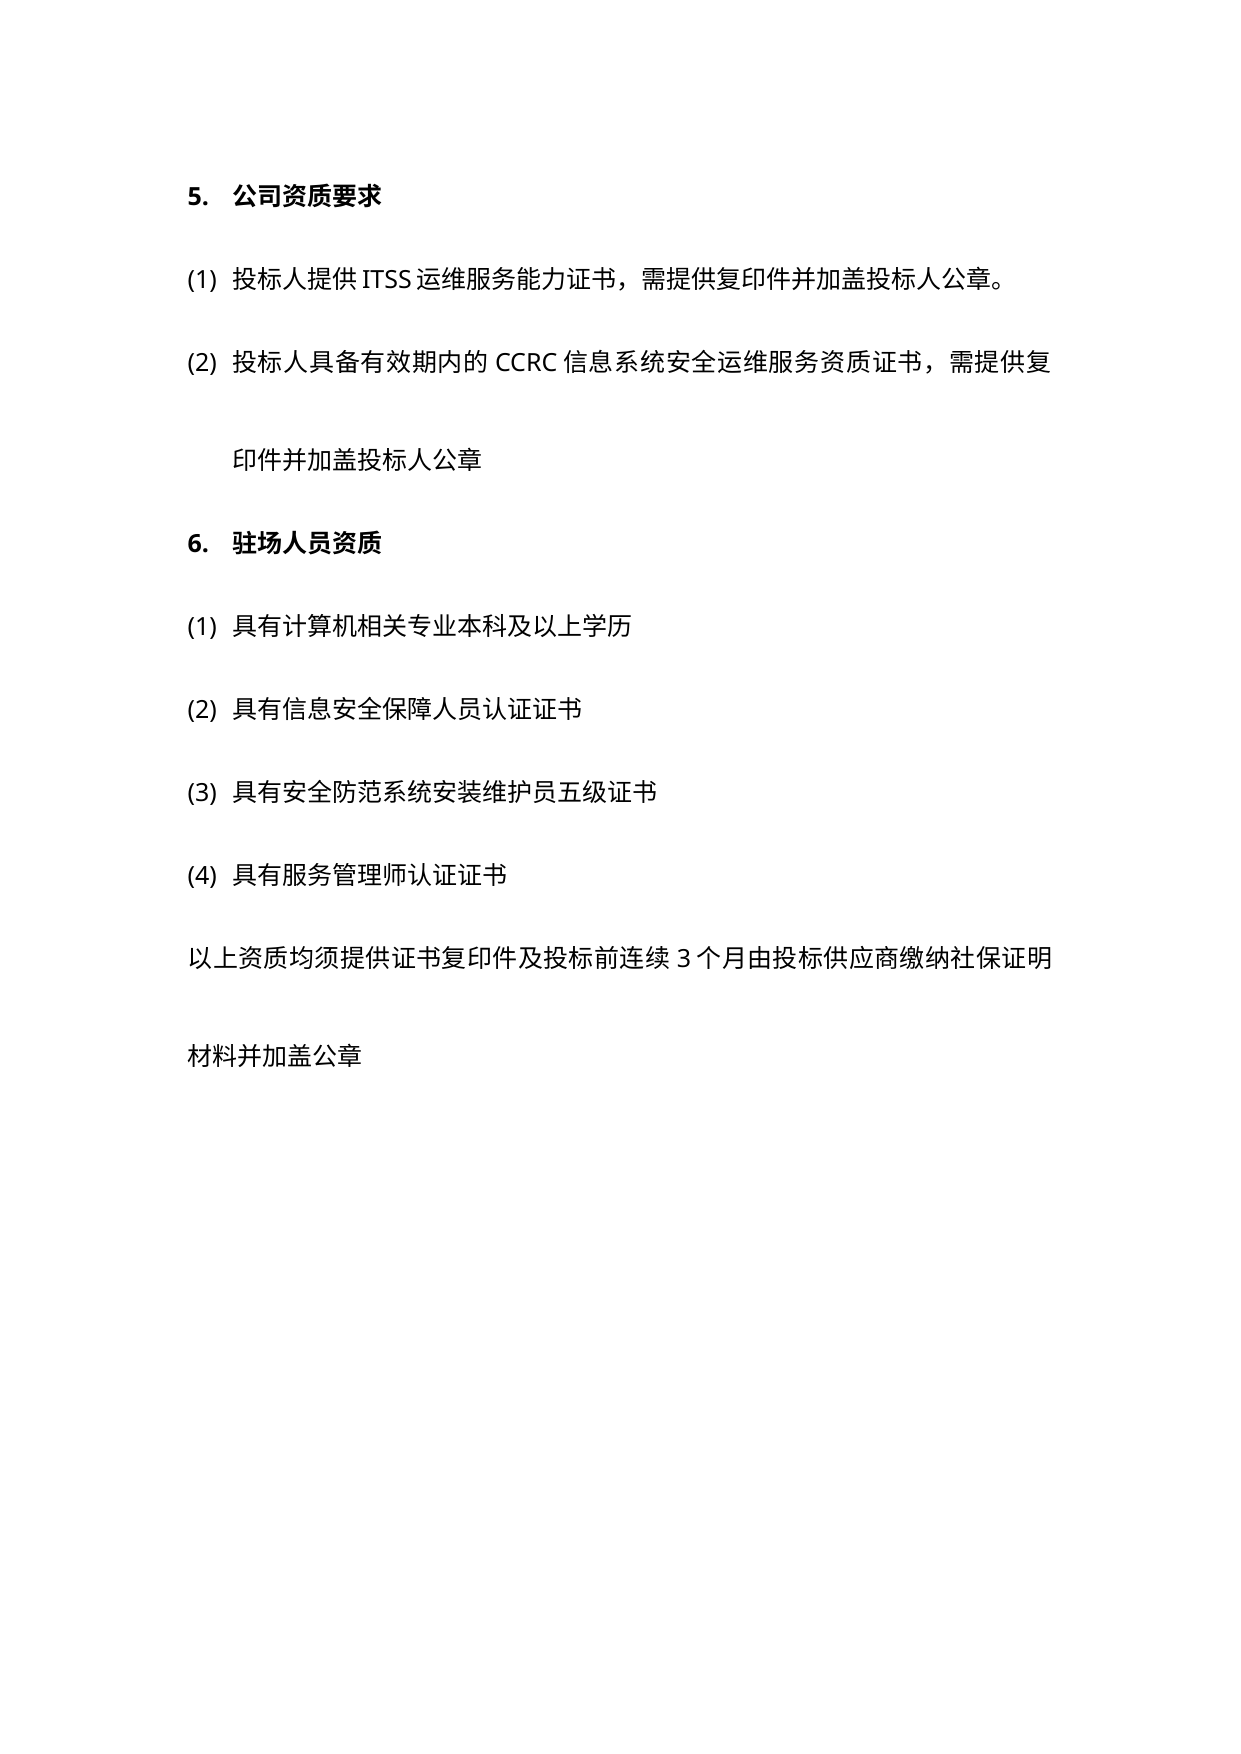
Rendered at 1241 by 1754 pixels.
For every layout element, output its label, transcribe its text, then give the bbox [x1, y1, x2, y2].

list 具有服务管理师认证证书 [187, 841, 1053, 906]
list 以上资质均须提供证书复印件及投标前连续3个月由投标供应商缴纳社保证明材料并加盖公章 [187, 924, 1053, 1087]
list 投标人提供ITSS运维服务能力证书，需提供复印件并加盖投标人公章。 [187, 245, 1053, 310]
list 具有信息安全保障人员认证证书 [187, 675, 1053, 740]
subtitle 公司资质要求 [187, 162, 1053, 227]
subtitle 驻场人员资质 [187, 509, 1053, 574]
list 具有计算机相关专业本科及以上学历 [187, 592, 1053, 657]
list 具有安全防范系统安装维护员五级证书 [187, 758, 1053, 823]
list 投标人具备有效期内的CCRC信息系统安全运维服务资质证书，需提供复印件并加盖投标人公章 [187, 328, 1053, 491]
